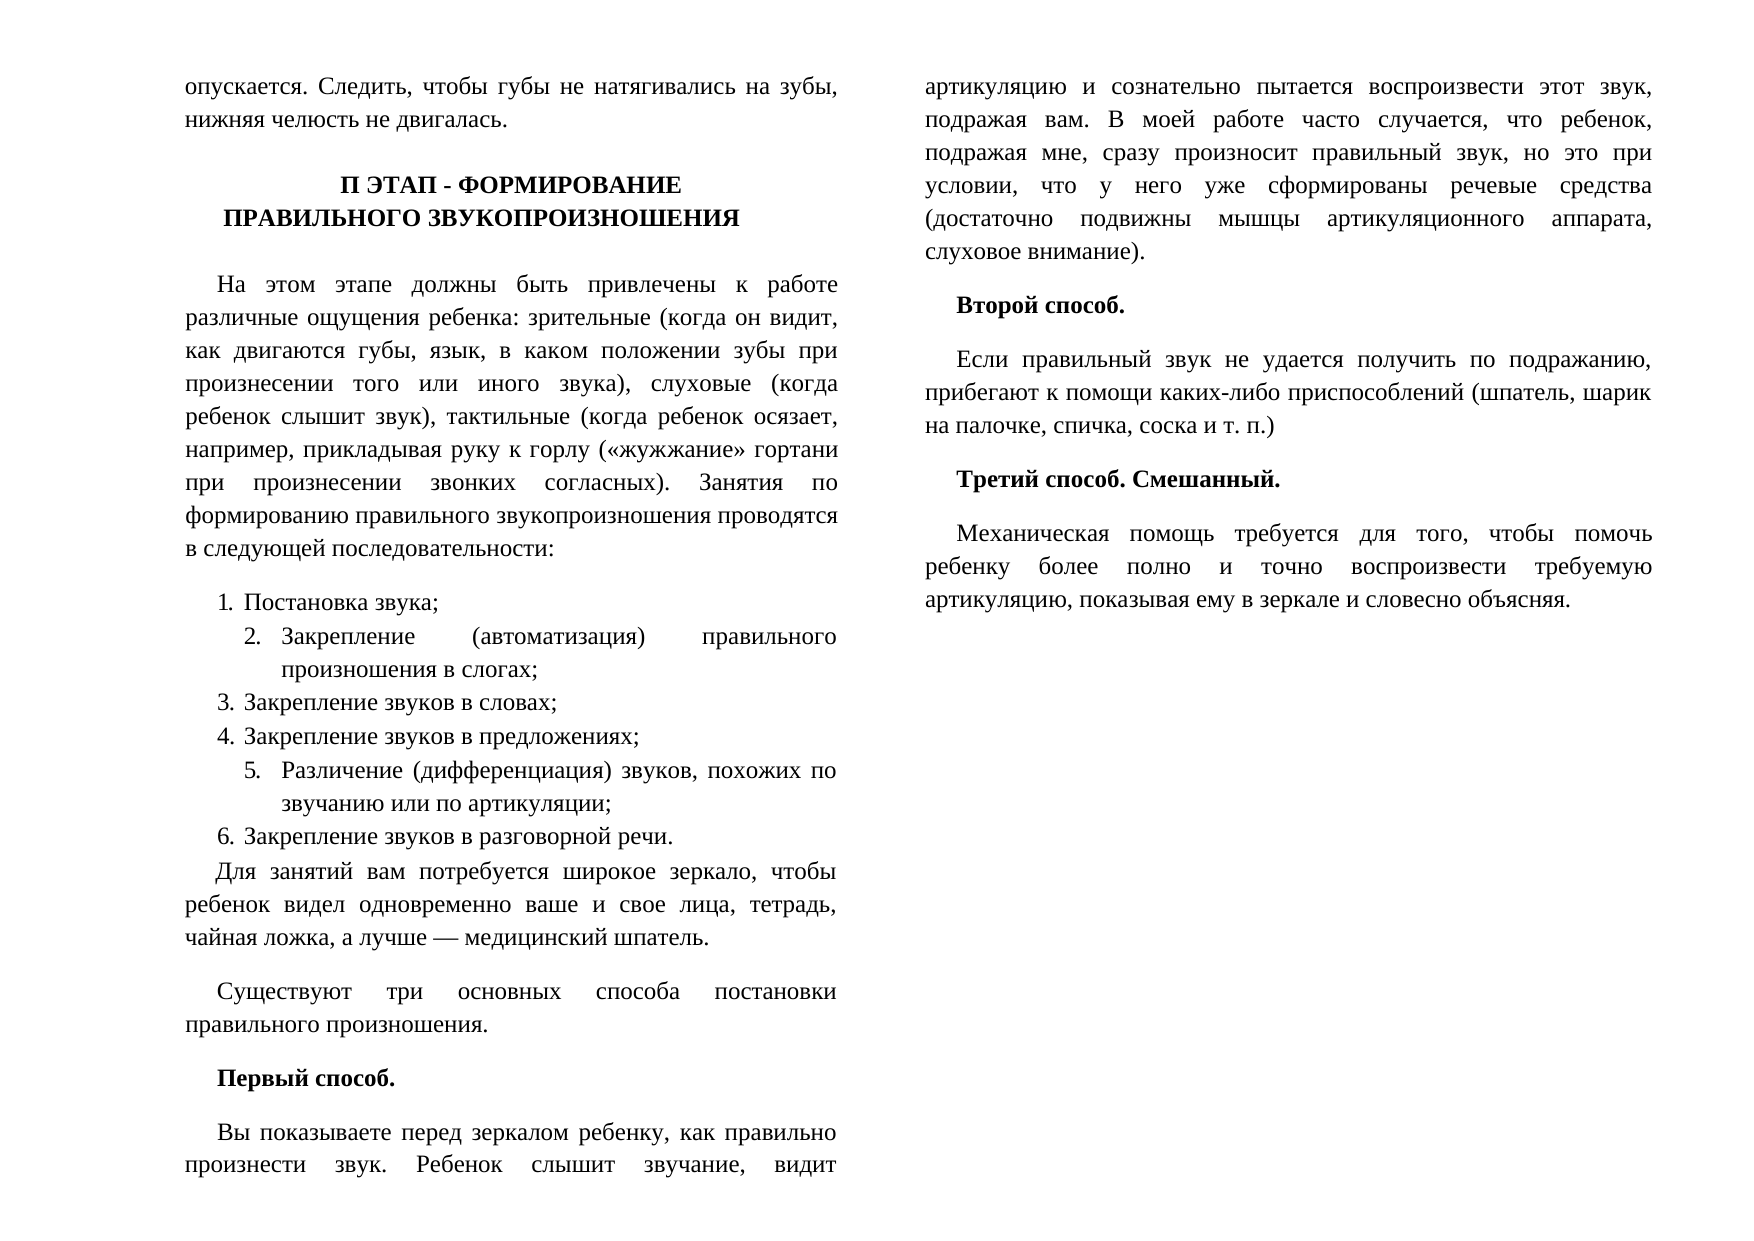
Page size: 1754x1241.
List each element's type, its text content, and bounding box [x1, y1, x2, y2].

text Для занятий вам потребуется широкое зеркало, чтобы ребенок видел одновременно ваше и свое лица, тетрадь, чайная ложка, а лучше — медицинский шпатель. [184, 856, 837, 951]
text П ЭТАП - ФОРМИРОВАНИЕ ПРАВИЛЬНОГО ЗВУКОПРОИЗНОШЕНИЯ [184, 170, 778, 232]
text Второй способ. [956, 290, 1654, 319]
text Если правильный звук не удается получить по подражанию, прибегают к помощи каких-либо приспособлений (шпатель, шарик на палочке, спичка, соска и т. п.) [925, 344, 1652, 439]
text Первый способ. [217, 1063, 838, 1091]
text Вы показываете перед зеркалом ребенку, как правильно произнести звук. Ребенок слышит звучание, видит артикуляцию и сознательно пытается воспроизвести этот звук, подражая вам. В моей работе часто случается, что ребенок, подражая мне, сразу произносит правильный звук, но это при условии, что у него уже сформированы речевые средства (достаточно подвижны мышцы артикуляционного аппарата, слуховое внимание). [184, 1117, 837, 1178]
text На этом этапе должны быть привлечены к работе различные ощущения ребенка: зрительные (когда он видит, как двигаются губы, язык, в каком положении зубы при произнесении того или иного звука), слуховые (когда ребенок слышит звук), тактильные (когда ребенок осязает, например, прикладывая руку к горлу («жужжание» гортани при произнесении звонких согласных). Занятия по формированию правильного звукопроизношения проводятся в следующей последовательности: [185, 269, 838, 562]
list Закрепление (автоматизация) правильного произношения в слогах; [243, 621, 837, 683]
text Вы показываете перед зеркалом ребенку, как правильно произнести звук. Ребенок слышит звучание, видит артикуляцию и сознательно пытается воспроизвести этот звук, подражая вам. В моей работе часто случается, что ребенок, подражая мне, сразу произносит правильный звук, но это при условии, что у него уже сформированы речевые средства (достаточно подвижны мышцы артикуляционного аппарата, слуховое внимание). [925, 71, 1653, 265]
text Третий способ. Смешанный. [956, 464, 1654, 493]
list Закрепление звуков в предложениях; [217, 721, 838, 750]
list Закрепление звуков в словах; [217, 687, 838, 716]
list Закрепление звуков в разговорной речи. [217, 821, 838, 850]
text Существуют три основных способа постановки правильного произношения. [185, 976, 837, 1038]
list Постановка звука; [217, 587, 838, 616]
list Различение (дифференциация) звуков, похожих по звучанию или по артикуляции; [243, 755, 837, 816]
text Механическая помощь требуется для того, чтобы помочь ребенку более полно и точно воспроизвести требуемую артикуляцию, показывая ему в зеркале и словесно объясняя. [925, 518, 1653, 613]
